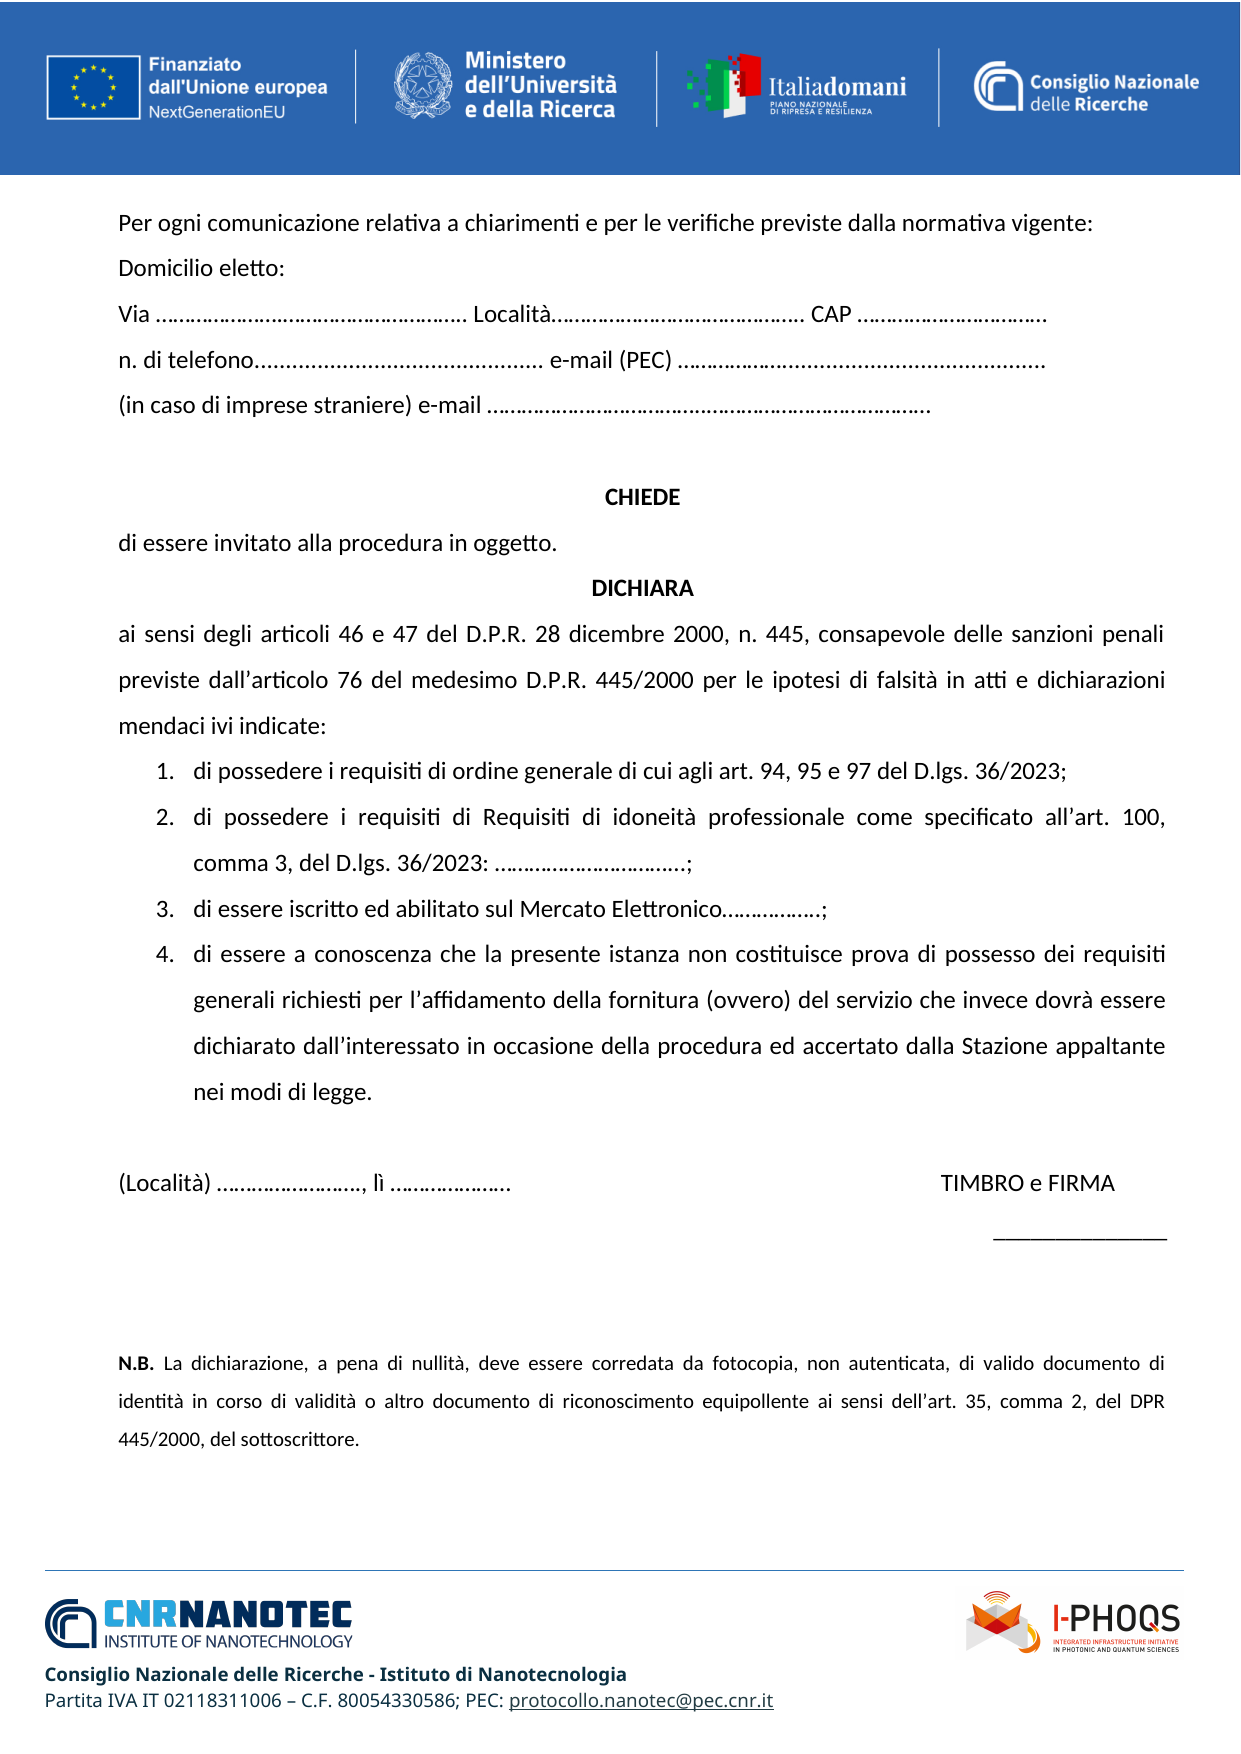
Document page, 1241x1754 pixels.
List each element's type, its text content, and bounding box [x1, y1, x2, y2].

text Domicilio eletto: [118, 252, 1167, 283]
picture [45, 1595, 353, 1652]
text di essere invitato alla procedura in oggetto. [118, 527, 1167, 557]
picture [0, 2, 1241, 175]
list di possedere i requisiti di Requisiti di idoneità professionale come specificato all’art. 100, comma 3, del D.lgs. 36/2023: …………………………...; [156, 801, 1167, 877]
text (Località) ……………………., lì ………………… TIMBRO e FIRMA [118, 1167, 1167, 1198]
text n. di telefono.............................................. e-mail (PEC) ……………….......................................... [118, 344, 1167, 374]
list di possedere i requisiti di ordine generale di cui agli art. 94, 95 e 97 del D.lgs. 36/2023; [156, 756, 1167, 786]
list di essere iscritto ed abilitato sul Mercato Elettronico……………..; [156, 893, 1167, 923]
picture [955, 1586, 1184, 1660]
text Via ………………….………………………….. Località…………………………………….. CAP …………………………… [118, 298, 1167, 329]
text CHIEDE [118, 481, 1167, 512]
list di essere a conoscenza che la presente istanza non costituisce prova di possesso dei requisiti generali richiesti per l’affidamento della fornitura (ovvero) del servizio che invece dovrà essere dichiarato dall’interessato in occasione della procedura ed accertato dalla Stazione appaltante nei modi di legge. [156, 938, 1167, 1106]
text Per ogni comunicazione relativa a chiarimenti e per le verifiche previste dalla normativa vigente: [118, 207, 1167, 237]
text ai sensi degli articoli 46 e 47 del D.P.R. 28 dicembre 2000, n. 445, consapevole delle sanzioni penali previste dall’articolo 76 del medesimo D.P.R. 445/2000 per le ipotesi di falsità in atti e dichiarazioni mendaci ivi indicate: [118, 618, 1167, 740]
text ______________ [118, 1213, 1167, 1243]
text DICHIARA [118, 573, 1167, 603]
text N.B. La dichiarazione, a pena di nullità, deve essere corredata da fotocopia, non autenticata, di valido documento di identità in corso di validità o altro documento di riconoscimento equipollente ai sensi dell’art. 35, comma 2, del DPR 445/2000, del sottoscrittore. [118, 1350, 1167, 1452]
text (in caso di imprese straniere) e-mail ………………………………..………………………………… [118, 390, 1167, 420]
